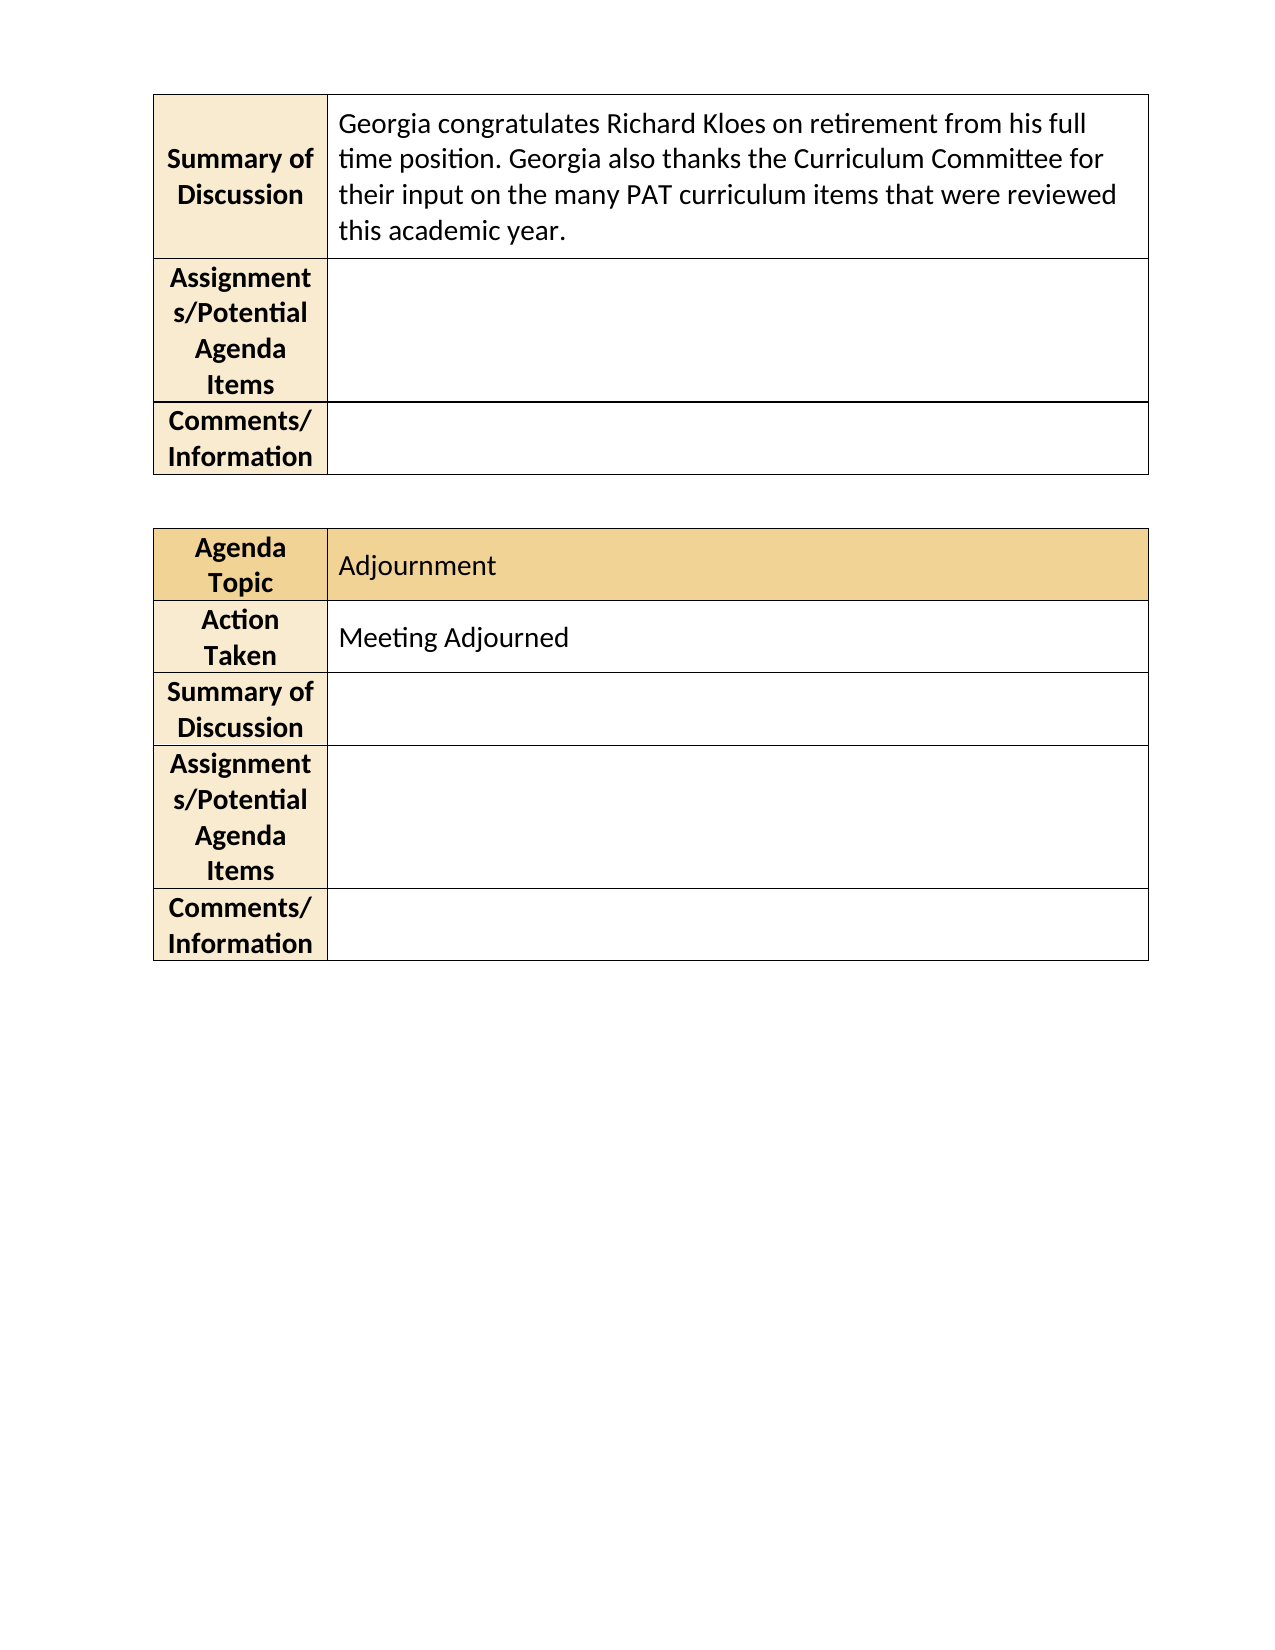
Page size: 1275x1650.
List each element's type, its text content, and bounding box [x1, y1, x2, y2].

table_cell Action Taken [154, 601, 327, 672]
table_header Agenda Topic [154, 529, 327, 600]
table_header Adjournment [328, 529, 1148, 600]
table_cell [328, 746, 1148, 888]
table_cell Meeting Adjourned [328, 601, 1148, 672]
table_cell Comments/Information [154, 403, 327, 474]
table_cell Summary of Discussion [154, 673, 327, 744]
table_cell [328, 259, 1148, 401]
table_cell [328, 673, 1148, 744]
table_cell [328, 889, 1148, 960]
table_cell Comments/Information [154, 889, 327, 960]
table_cell Assignments/Potential Agenda Items [154, 259, 327, 401]
table_cell Assignments/Potential Agenda Items [154, 746, 327, 888]
table_cell Summary of Discussion [154, 95, 327, 258]
table_cell [328, 403, 1148, 474]
table_cell Georgia congratulates Richard Kloes on retirement from his full time position. Georgia also thanks the Curriculum Committee for their input on the many PAT curriculum items that were reviewed this academic year. [328, 95, 1148, 258]
